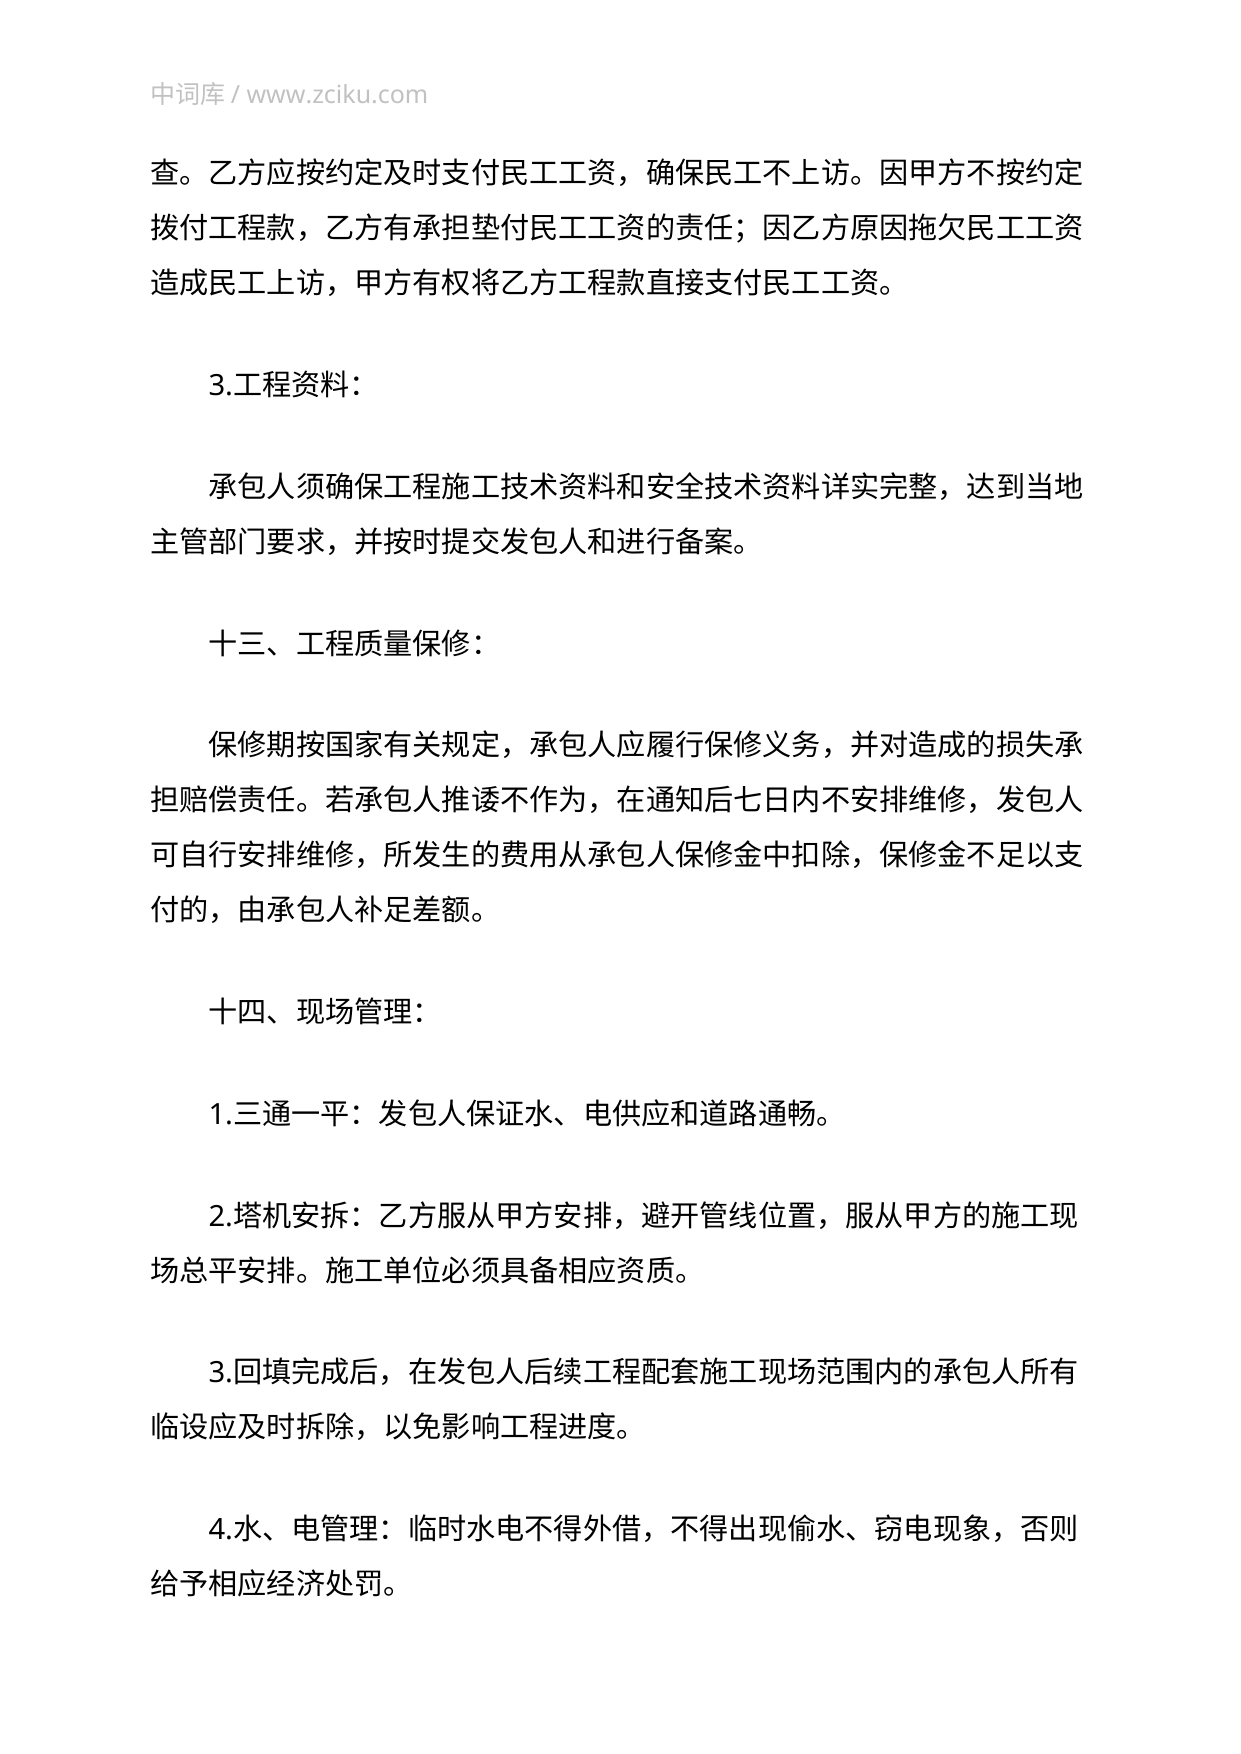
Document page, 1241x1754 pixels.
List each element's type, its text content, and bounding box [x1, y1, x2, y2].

text 4.水、电管理：临时水电不得外借，不得出现偷水、窃电现象，否则给予相应经济处罚。 [150, 1506, 1090, 1603]
text 3.回填完成后，在发包人后续工程配套施工现场范围内的承包人所有临设应及时拆除，以免影响工程进度。 [150, 1349, 1090, 1446]
text 十三、工程质量保修： [150, 620, 1090, 662]
text 1.三通一平：发包人保证水、电供应和道路通畅。 [150, 1090, 1090, 1133]
text 2.塔机安拆：乙方服从甲方安排，避开管线位置，服从甲方的施工现场总平安排。施工单位必须具备相应资质。 [150, 1192, 1090, 1289]
text 承包人须确保工程施工技术资料和安全技术资料详实完整，达到当地主管部门要求，并按时提交发包人和进行备案。 [150, 463, 1090, 561]
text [150, 150, 1090, 302]
text 十四、现场管理： [150, 988, 1090, 1031]
text 3.工程资料： [150, 362, 1090, 404]
text 保修期按国家有关规定，承包人应履行保修义务，并对造成的损失承担赔偿责任。若承包人推诿不作为，在通知后七日内不安排维修，发包人可自行安排维修，所发生的费用从承包人保修金中扣除，保修金不足以支付的，由承包人补足差额。 [150, 722, 1090, 929]
